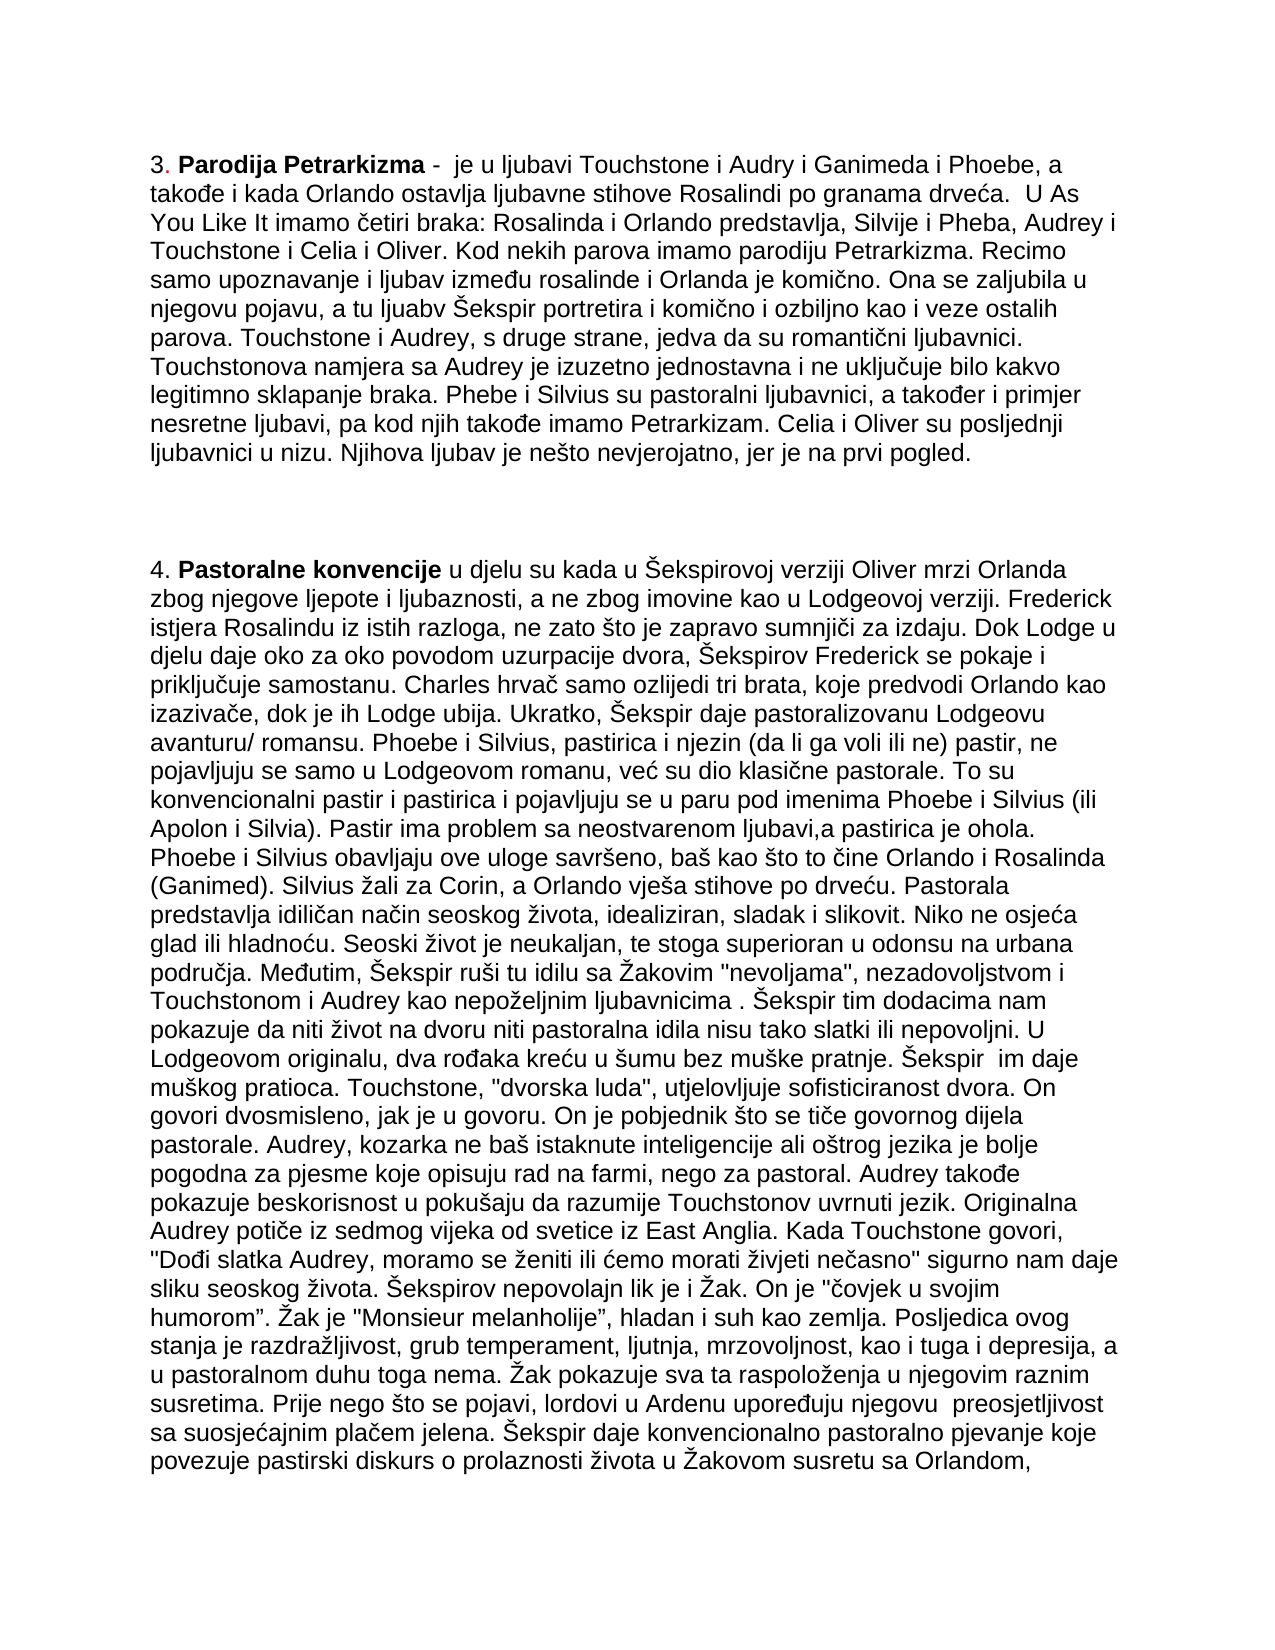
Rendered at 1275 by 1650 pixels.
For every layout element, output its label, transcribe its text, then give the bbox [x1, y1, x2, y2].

text 3. Parodija Petrarkizma - je u ljubavi Touchstone i Audry i Ganimeda i Phoebe, a takođe i kada Orlando ostavlja ljubavne stihove Rosalindi po granama drveća. U As You Like It imamo četiri braka: Rosalinda i Orlando predstavlja, Silvije i Pheba, Audrey i Touchstone i Celia i Oliver. Kod nekih parova imamo parodiju Petrarkizma. Recimo samo upoznavanje i ljubav između rosalinde i Orlanda je komično. Ona se zaljubila u njegovu pojavu, a tu ljuabv Šekspir portretira i komično i ozbiljno kao i veze ostalih parova. Touchstone i Audrey, s druge strane, jedva da su romantični ljubavnici. Touchstonova namjera sa Audrey je izuzetno jednostavna i ne uključuje bilo kakvo legitimno sklapanje braka. Phebe i Silvius su pastoralni ljubavnici, a također i primjer nesretne ljubavi, pa kod njih takođe imamo Petrarkizam. Celia i Oliver su posljednji ljubavnici u nizu. Njihova ljubav je nešto nevjerojatno, jer je na prvi pogled. [150, 150, 1125, 467]
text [150, 555, 1125, 1475]
